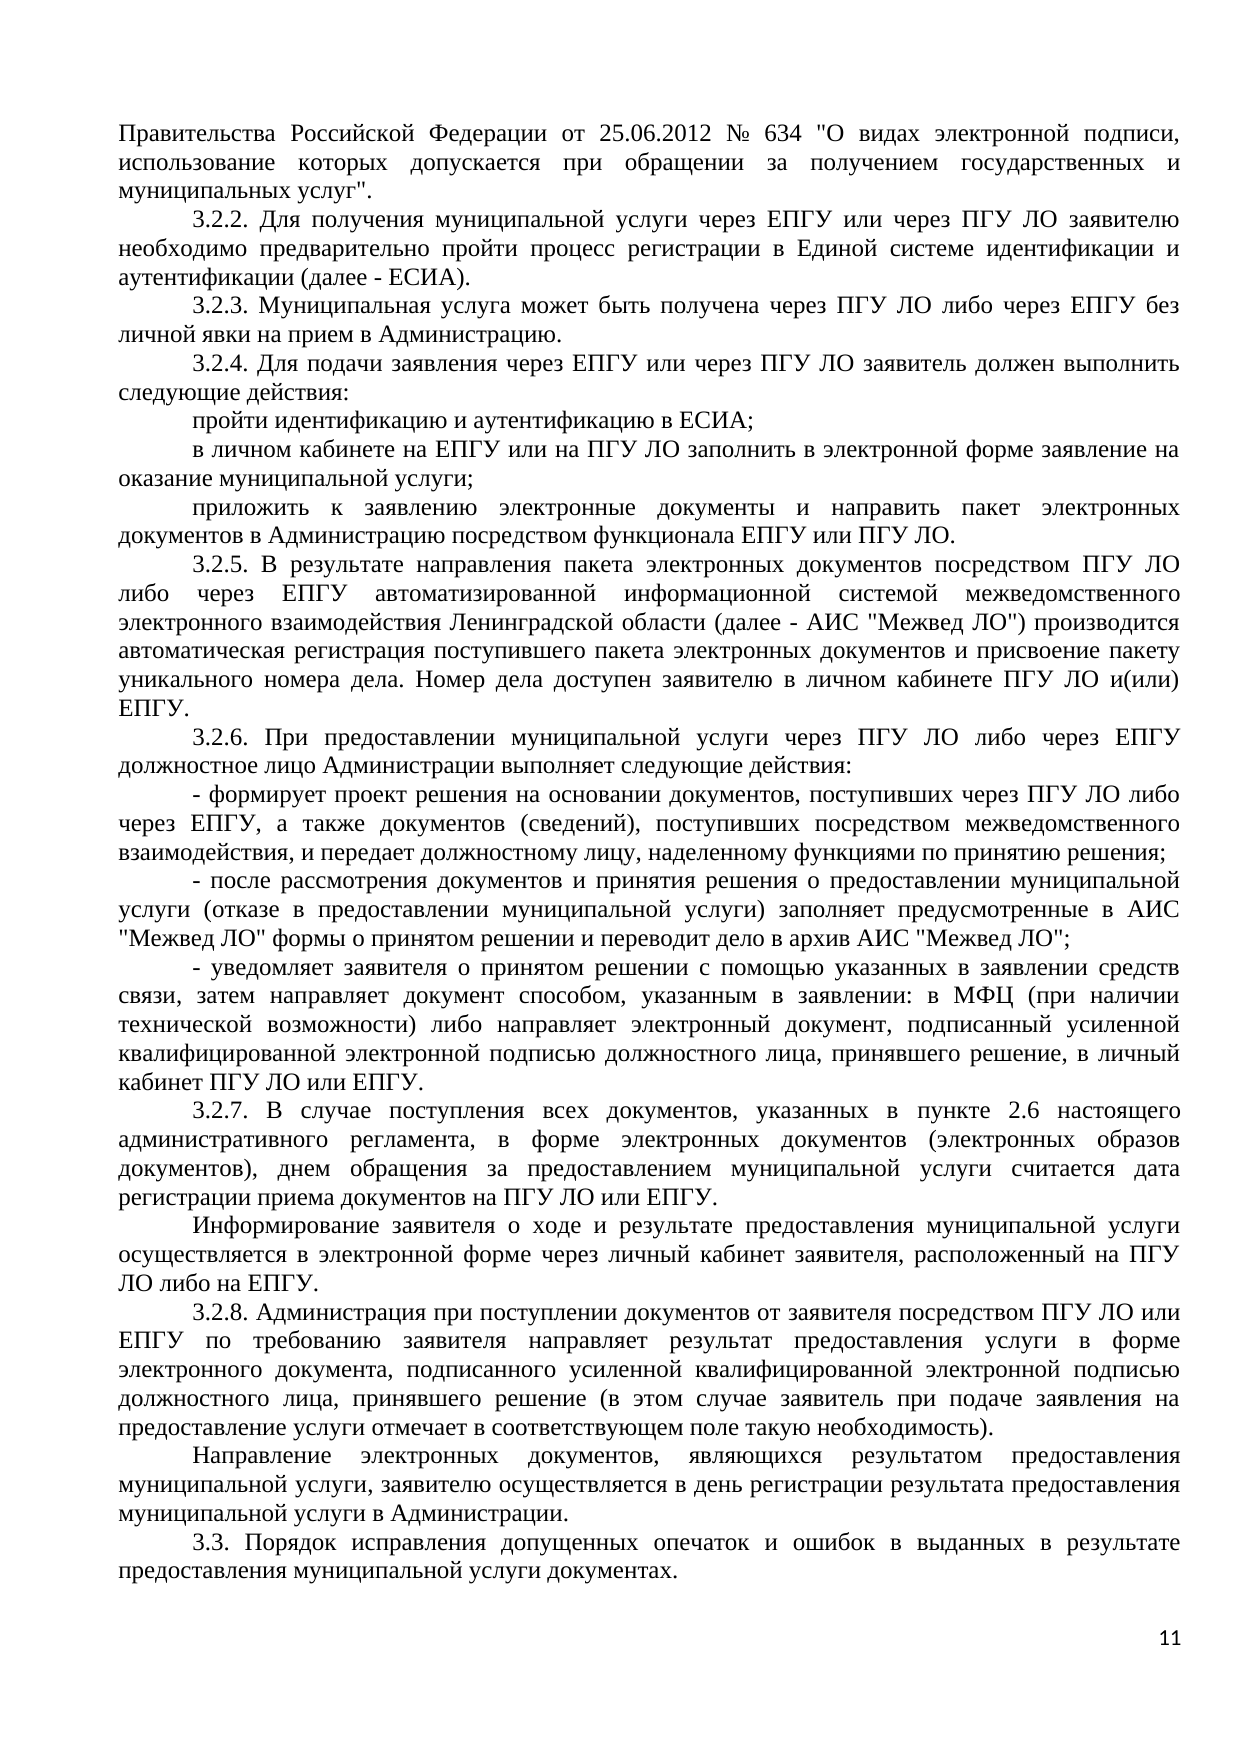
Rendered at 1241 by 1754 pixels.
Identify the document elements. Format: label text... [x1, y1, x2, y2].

text в личном кабинете на ЕПГУ или на ПГУ ЛО заполнить в электронной форме заявление на оказание муниципальной услуги; [118, 434, 1181, 492]
text приложить к заявлению электронные документы и направить пакет электронных документов в Администрацию посредством функционала ЕПГУ или ПГУ ЛО. [118, 492, 1181, 549]
text 3.2.8. Администрация при поступлении документов от заявителя посредством ПГУ ЛО или ЕПГУ по требованию заявителя направляет результат предоставления услуги в форме электронного документа, подписанного усиленной квалифицированной электронной подписью должностного лица, принявшего решение (в этом случае заявитель при подаче заявления на предоставление услуги отмечает в соответствующем поле такую необходимость). [118, 1297, 1181, 1441]
text пройти идентификацию и аутентификацию в ЕСИА; [118, 406, 1181, 434]
text 3.2.5. В результате направления пакета электронных документов посредством ПГУ ЛО либо через ЕПГУ автоматизированной информационной системой межведомственного электронного взаимодействия Ленинградской области (далее - АИС "Межвед ЛО") производится автоматическая регистрация поступившего пакета электронных документов и присвоение пакету уникального номера дела. Номер дела доступен заявителю в личном кабинете ПГУ ЛО и(или) ЕПГУ. [118, 549, 1181, 722]
text 3.2.6. При предоставлении муниципальной услуги через ПГУ ЛО либо через ЕПГУ должностное лицо Администрации выполняет следующие действия: [118, 722, 1181, 779]
text 3.2.2. Для получения муниципальной услуги через ЕПГУ или через ПГУ ЛО заявителю необходимо предварительно пройти процесс регистрации в Единой системе идентификации и аутентификации (далее - ЕСИА). [118, 204, 1181, 291]
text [118, 118, 1181, 204]
text 3.2.3. Муниципальная услуга может быть получена через ПГУ ЛО либо через ЕПГУ без личной явки на прием в Администрацию. [118, 291, 1181, 348]
text 3.2.4. Для подачи заявления через ЕПГУ или через ПГУ ЛО заявитель должен выполнить следующие действия: [118, 348, 1181, 406]
text - уведомляет заявителя о принятом решении с помощью указанных в заявлении средств связи, затем направляет документ способом, указанным в заявлении: в МФЦ (при наличии технической возможности) либо направляет электронный документ, подписанный усиленной квалифицированной электронной подписью должностного лица, принявшего решение, в личный кабинет ПГУ ЛО или ЕПГУ. [118, 952, 1181, 1096]
text Информирование заявителя о ходе и результате предоставления муниципальной услуги осуществляется в электронной форме через личный кабинет заявителя, расположенный на ПГУ ЛО либо на ЕПГУ. [118, 1211, 1181, 1297]
text - после рассмотрения документов и принятия решения о предоставлении муниципальной услуги (отказе в предоставлении муниципальной услуги) заполняет предусмотренные в АИС "Межвед ЛО" формы о принятом решении и переводит дело в архив АИС "Межвед ЛО"; [118, 866, 1181, 952]
text - формирует проект решения на основании документов, поступивших через ПГУ ЛО либо через ЕПГУ, а также документов (сведений), поступивших посредством межведомственного взаимодействия, и передает должностному лицу, наделенному функциями по принятию решения; [118, 779, 1181, 866]
text 3.2.7. В случае поступления всех документов, указанных в пункте 2.6 настоящего административного регламента, в форме электронных документов (электронных образов документов), днем обращения за предоставлением муниципальной услуги считается дата регистрации приема документов на ПГУ ЛО или ЕПГУ. [118, 1096, 1181, 1211]
text 3.3. Порядок исправления допущенных опечаток и ошибок в выданных в результате предоставления муниципальной услуги документах. [118, 1527, 1181, 1584]
text Направление электронных документов, являющихся результатом предоставления муниципальной услуги, заявителю осуществляется в день регистрации результата предоставления муниципальной услуги в Администрации. [118, 1441, 1181, 1527]
